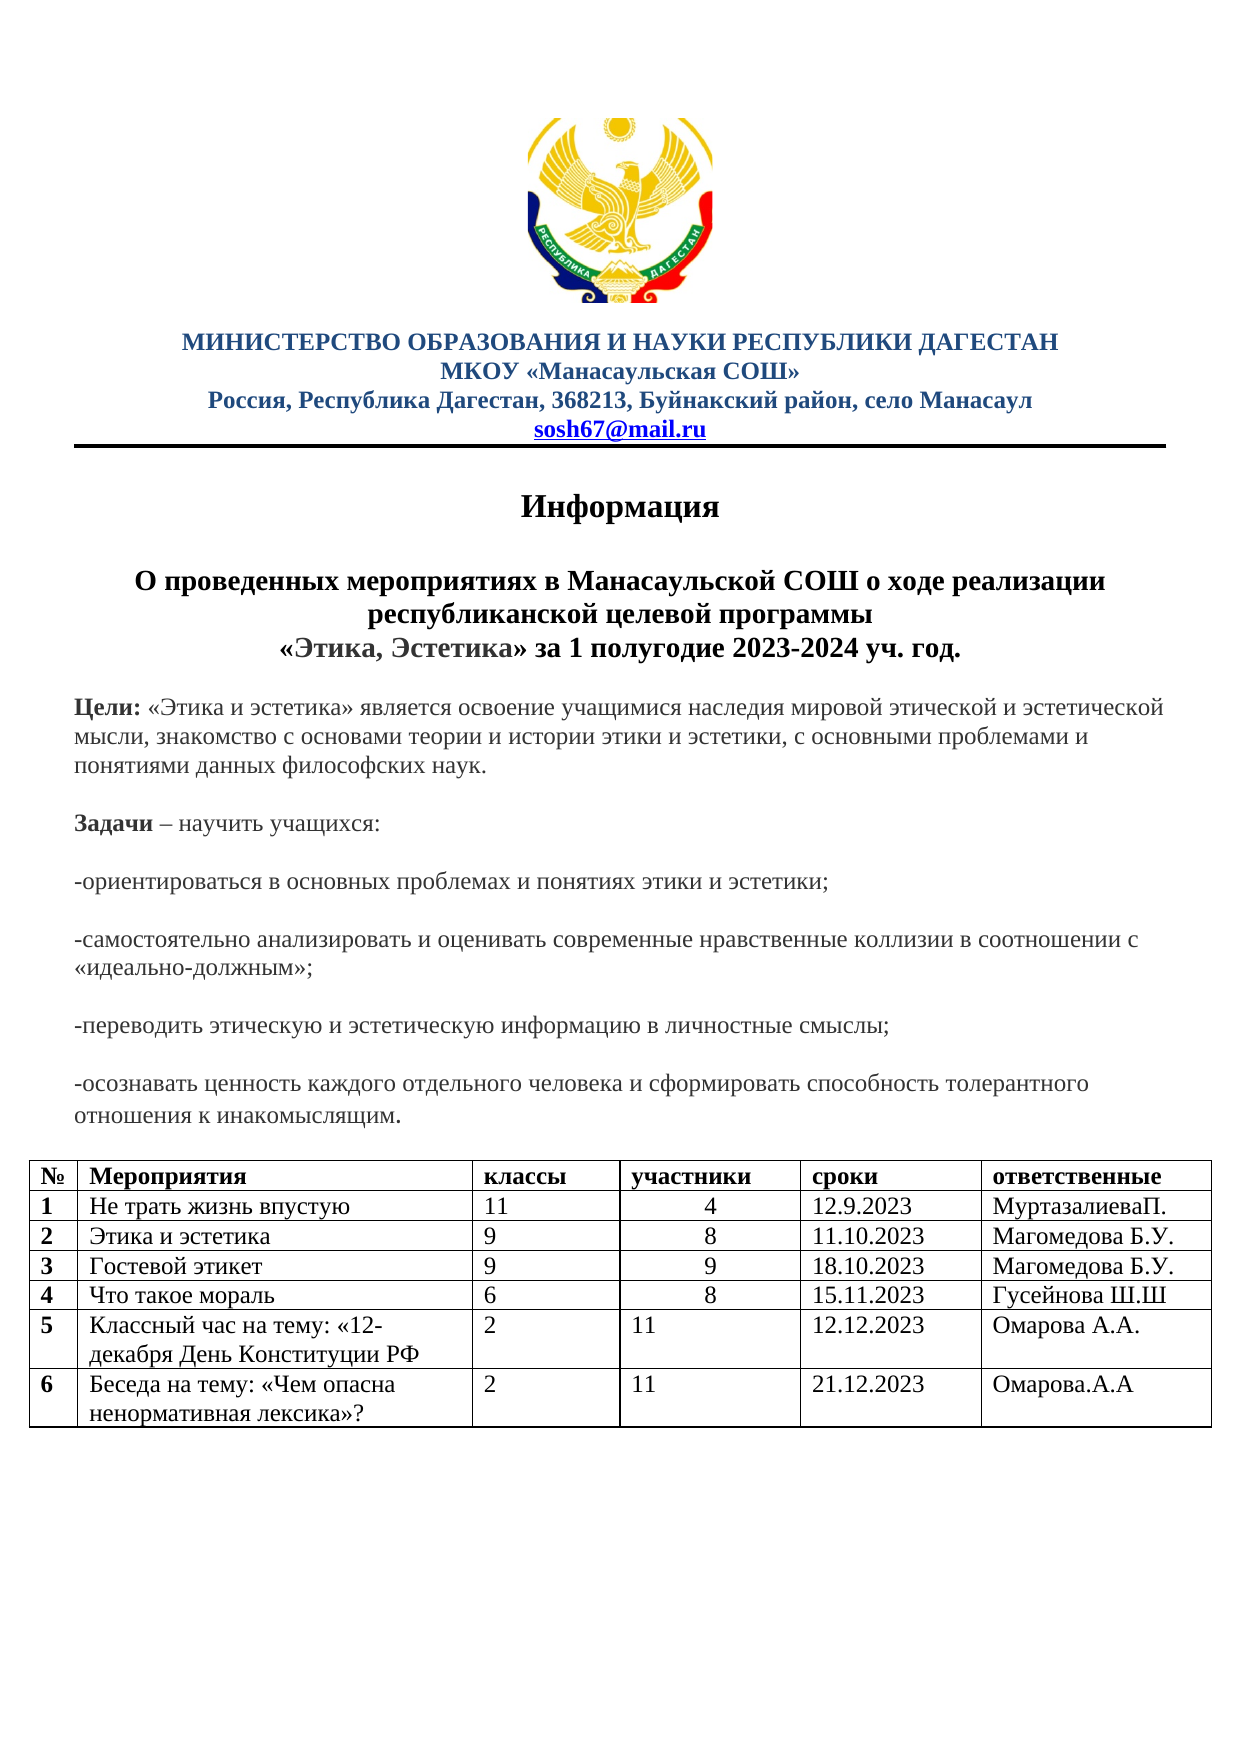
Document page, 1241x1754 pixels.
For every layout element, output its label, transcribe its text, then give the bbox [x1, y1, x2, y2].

table_cell 9 [473, 1251, 619, 1279]
table_cell Гусейнова Ш.Ш [982, 1281, 1211, 1309]
table_cell 15.11.2023 [801, 1281, 981, 1309]
table_cell 3 [30, 1251, 77, 1279]
text Задачи – научить учащихся: [74, 808, 1166, 837]
table_header № [30, 1161, 77, 1190]
text Цели: «Этика и эстетика» является освоение учащимися наследия мировой этической и эстетической мысли, знакомство с основами теории и истории этики и эстетики, с основными проблемами и понятиями данных философских наук. [74, 692, 1166, 779]
text МКОУ «Манасаульская СОШ» [74, 356, 1166, 385]
text МИНИСТЕРСТВО ОБРАЗОВАНИЯ И НАУКИ РЕСПУБЛИКИ ДАГЕСТАН [74, 327, 1166, 356]
table_cell 6 [30, 1369, 77, 1426]
table_cell 21.12.2023 [801, 1369, 981, 1426]
table_cell 4 [30, 1281, 77, 1309]
text О проведенных мероприятиях в Манасаульской СОШ о ходе реализации республиканской целевой программы [74, 563, 1166, 630]
table_cell 2 [30, 1221, 77, 1250]
table_cell 12.12.2023 [801, 1310, 981, 1368]
table_cell 9 [621, 1251, 800, 1279]
table_cell 8 [621, 1281, 800, 1309]
table_cell 1 [30, 1191, 77, 1220]
table_cell 5 [30, 1310, 77, 1368]
table_cell 4 [621, 1191, 800, 1220]
text -осознавать ценность каждого отдельного человека и сформировать способность толерантного отношения к инакомыслящим. [74, 1068, 1166, 1131]
table_cell Классный час на тему: «12-декабря День Конституции РФ [78, 1310, 472, 1368]
text -самостоятельно анализировать и оценивать современные нравственные коллизии в соотношении с «идеально-должным»; [74, 924, 1166, 981]
table_header участники [621, 1161, 800, 1190]
text -ориентироваться в основных проблемах и понятиях этики и эстетики; [74, 866, 1166, 894]
table_cell 12.9.2023 [801, 1191, 981, 1220]
text Россия, Республика Дагестан, 368213, Буйнакский район, село Манасаул [74, 385, 1166, 414]
picture [527, 118, 713, 303]
table_cell Гостевой этикет [78, 1251, 472, 1279]
table_cell 11 [473, 1191, 619, 1220]
text Информация [74, 486, 1166, 524]
text -переводить этическую и эстетическую информацию в личностные смыслы; [74, 1010, 1166, 1039]
table_cell 18.10.2023 [801, 1251, 981, 1279]
table_header классы [473, 1161, 619, 1190]
table_cell Магомедова Б.У. [982, 1221, 1211, 1250]
text «Этика, Эстетика» за 1 полугодие 2023-2024 уч. год. [513, 630, 1166, 663]
table_cell 11.10.2023 [801, 1221, 981, 1250]
table_cell Магомедова Б.У. [982, 1251, 1211, 1279]
table_cell 9 [473, 1221, 619, 1250]
table_cell Омарова.А.А [982, 1369, 1211, 1426]
table_cell Не трать жизнь впустую [78, 1191, 472, 1220]
table_cell Что такое мораль [78, 1281, 472, 1309]
table_header Мероприятия [78, 1161, 472, 1190]
table_cell 2 [473, 1310, 619, 1368]
table_cell МуртазалиеваП. [982, 1191, 1211, 1220]
table_cell 8 [621, 1221, 800, 1250]
table_cell 6 [473, 1281, 619, 1309]
text sosh67@mail.ru [74, 414, 1166, 444]
table_cell 11 [621, 1369, 800, 1426]
table_header ответственные [982, 1161, 1211, 1190]
table_cell Беседа на тему: «Чем опасна ненормативная лексика»? [78, 1369, 472, 1426]
text «Этика, Эстетика» за 1 полугодие 2023-2024 уч. год. [74, 630, 294, 663]
table_cell Омарова А.А. [982, 1310, 1211, 1368]
table_cell Этика и эстетика [78, 1221, 472, 1250]
table_cell 11 [621, 1310, 800, 1368]
table_header сроки [801, 1161, 981, 1190]
table_cell 2 [473, 1369, 619, 1426]
